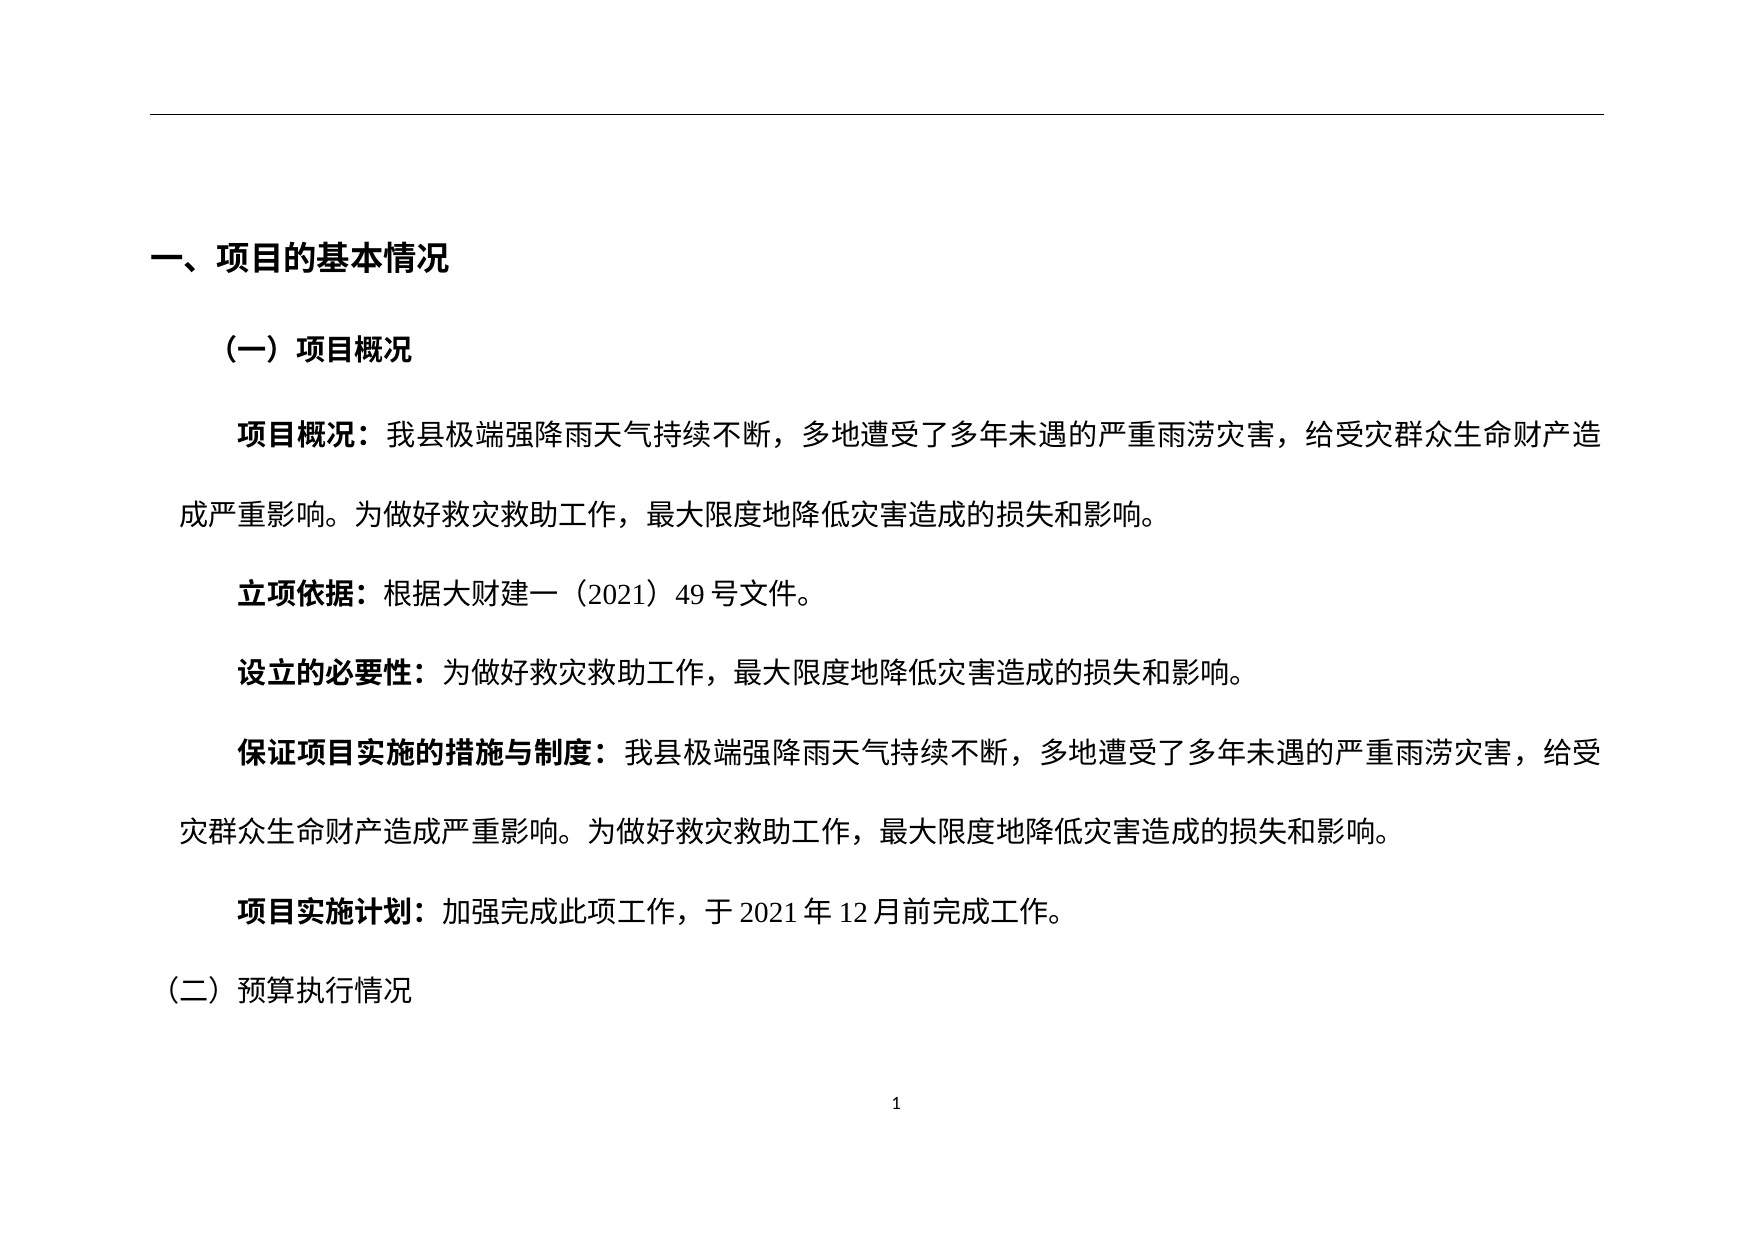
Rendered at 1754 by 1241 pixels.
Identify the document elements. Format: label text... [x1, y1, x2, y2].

text （二）预算执行情况 [150, 949, 1604, 1028]
text 立项依据：根据大财建一（2021）49号文件。 [179, 552, 1604, 631]
text 设立的必要性：为做好救灾救助工作，最大限度地降低灾害造成的损失和影响。 [179, 631, 1604, 711]
text 项目实施计划：加强完成此项工作，于2021年12月前完成工作。 [179, 869, 1604, 949]
text 项目概况：我县极端强降雨天气持续不断，多地遭受了多年未遇的严重雨涝灾害，给受灾群众生命财产造成严重影响。为做好救灾救助工作，最大限度地降低灾害造成的损失和影响。 [179, 393, 1604, 552]
text （一）项目概况 [208, 308, 1604, 387]
text 一、项目的基本情况 [150, 216, 1604, 295]
text 保证项目实施的措施与制度：我县极端强降雨天气持续不断，多地遭受了多年未遇的严重雨涝灾害，给受灾群众生命财产造成严重影响。为做好救灾救助工作，最大限度地降低灾害造成的损失和影响。 [179, 711, 1604, 869]
